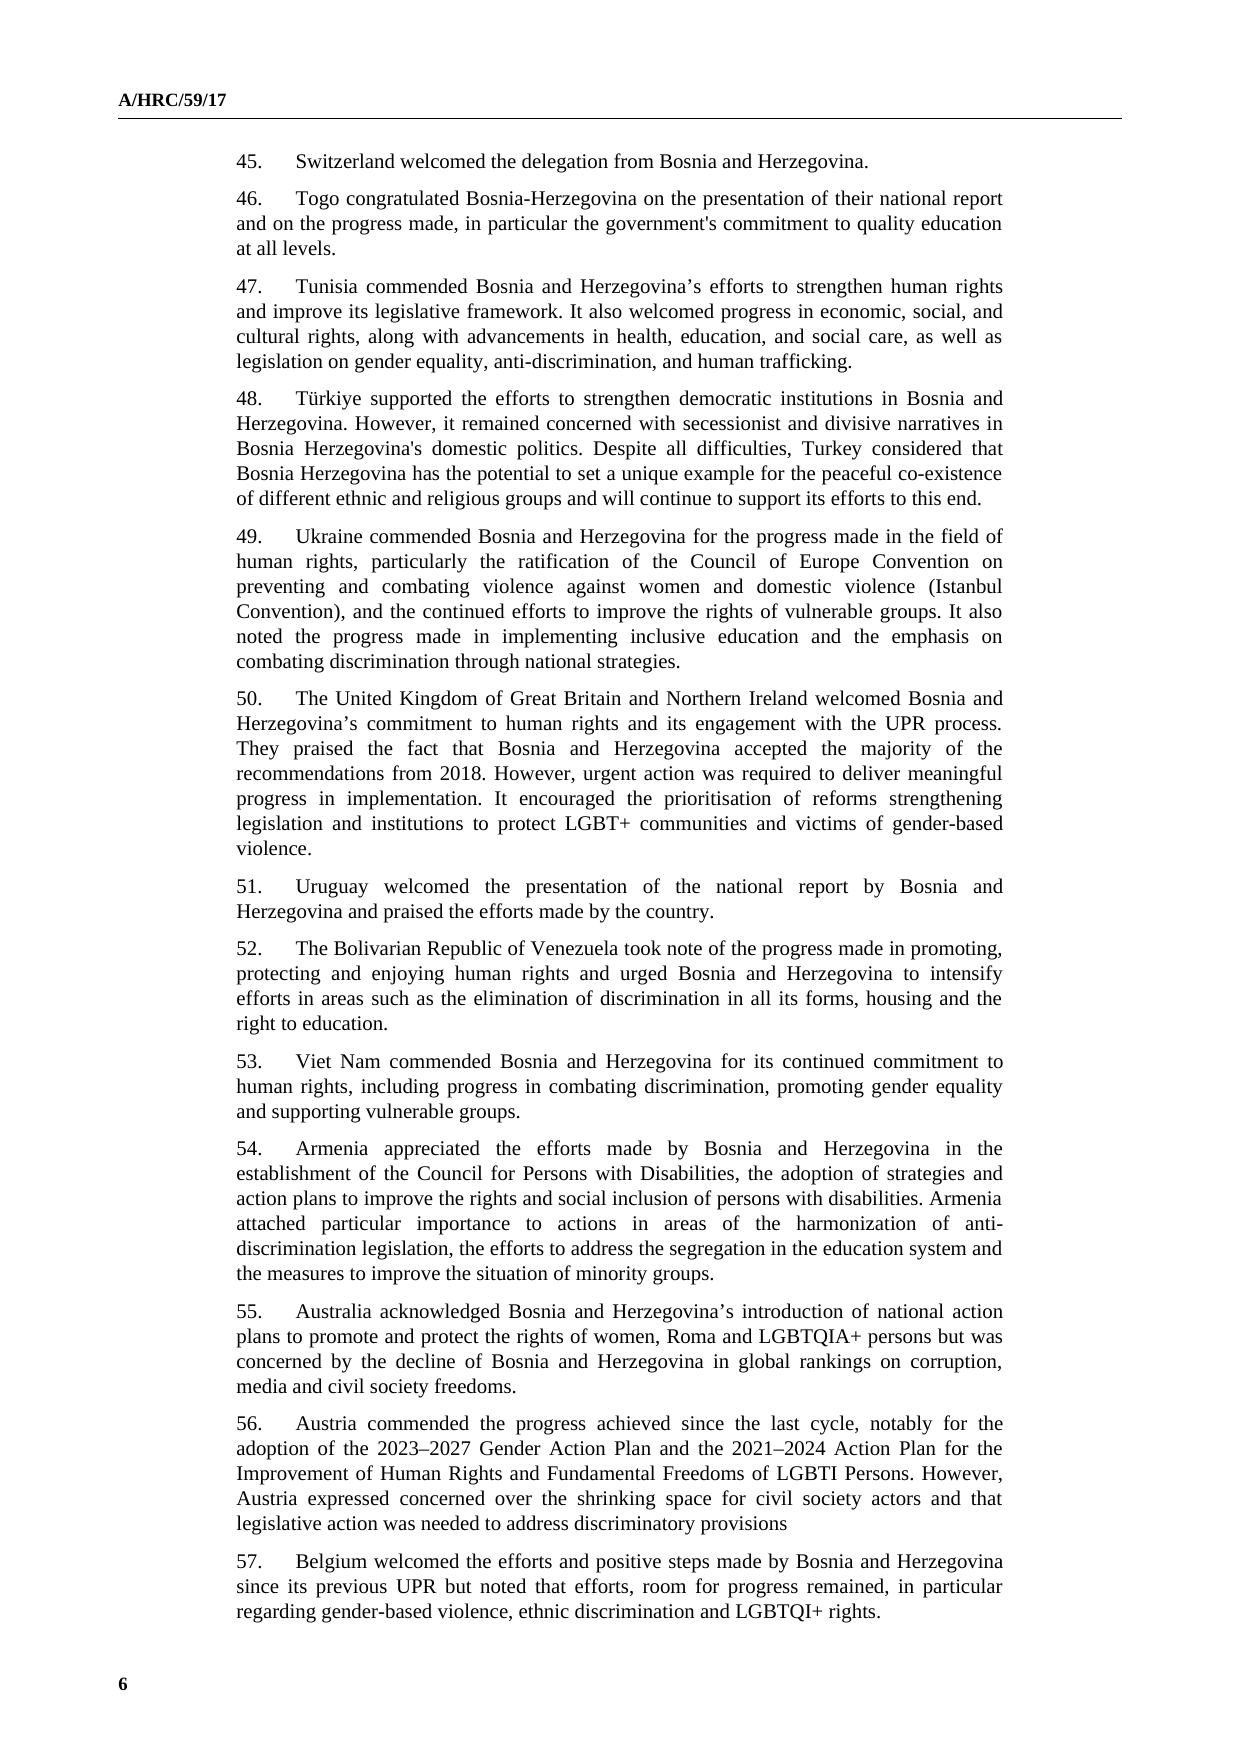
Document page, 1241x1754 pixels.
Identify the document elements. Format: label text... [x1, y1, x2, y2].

text 54. Armenia appreciated the efforts made by Bosnia and Herzegovina in the establishment of the Council for Persons with Disabilities, the adoption of strategies and action plans to improve the rights and social inclusion of persons with disabilities. Armenia attached particular importance to actions in areas of the harmonization of anti-discrimination legislation, the efforts to address the segregation in the education system and the measures to improve the situation of minority groups. [236, 1135, 1004, 1285]
text 50. The United Kingdom of Great Britain and Northern Ireland welcomed Bosnia and Herzegovina’s commitment to human rights and its engagement with the UPR process. They praised the fact that Bosnia and Herzegovina accepted the majority of the recommendations from 2018. However, urgent action was required to deliver meaningful progress in implementation. It encouraged the prioritisation of reforms strengthening legislation and institutions to protect LGBT+ communities and victims of gender-based violence. [236, 685, 1004, 860]
text 51. Uruguay welcomed the presentation of the national report by Bosnia and Herzegovina and praised the efforts made by the country. [236, 873, 1004, 923]
text 47. Tunisia commended Bosnia and Herzegovina’s efforts to strengthen human rights and improve its legislative framework. It also welcomed progress in economic, social, and cultural rights, along with advancements in health, education, and social care, as well as legislation on gender equality, anti-discrimination, and human trafficking. [236, 273, 1004, 373]
text 57. Belgium welcomed the efforts and positive steps made by Bosnia and Herzegovina since its previous UPR but noted that efforts, room for progress remained, in particular regarding gender-based violence, ethnic discrimination and LGBTQI+ rights. [236, 1548, 1004, 1623]
text 56. Austria commended the progress achieved since the last cycle, notably for the adoption of the 2023–2027 Gender Action Plan and the 2021–2024 Action Plan for the Improvement of Human Rights and Fundamental Freedoms of LGBTI Persons. However, Austria expressed concerned over the shrinking space for civil society actors and that legislative action was needed to address discriminatory provisions [236, 1410, 1004, 1535]
text 48. Türkiye supported the efforts to strengthen democratic institutions in Bosnia and Herzegovina. However, it remained concerned with secessionist and divisive narratives in Bosnia Herzegovina's domestic politics. Despite all difficulties, Turkey considered that Bosnia Herzegovina has the potential to set a unique example for the peaceful co-existence of different ethnic and religious groups and will continue to support its efforts to this end. [236, 385, 1004, 510]
text 45. Switzerland welcomed the delegation from Bosnia and Herzegovina. [236, 148, 1004, 173]
text 52. The Bolivarian Republic of Venezuela took note of the progress made in promoting, protecting and enjoying human rights and urged Bosnia and Herzegovina to intensify efforts in areas such as the elimination of discrimination in all its forms, housing and the right to education. [236, 935, 1004, 1035]
text 55. Australia acknowledged Bosnia and Herzegovina’s introduction of national action plans to promote and protect the rights of women, Roma and LGBTQIA+ persons but was concerned by the decline of Bosnia and Herzegovina in global rankings on corruption, media and civil society freedoms. [236, 1298, 1004, 1398]
text 46. Togo congratulated Bosnia-Herzegovina on the presentation of their national report and on the progress made, in particular the government's commitment to quality education at all levels. [236, 185, 1004, 260]
text 49. Ukraine commended Bosnia and Herzegovina for the progress made in the field of human rights, particularly the ratification of the Council of Europe Convention on preventing and combating violence against women and domestic violence (Istanbul Convention), and the continued efforts to improve the rights of vulnerable groups. It also noted the progress made in implementing inclusive education and the emphasis on combating discrimination through national strategies. [236, 523, 1004, 673]
text 53. Viet Nam commended Bosnia and Herzegovina for its continued commitment to human rights, including progress in combating discrimination, promoting gender equality and supporting vulnerable groups. [236, 1048, 1004, 1123]
